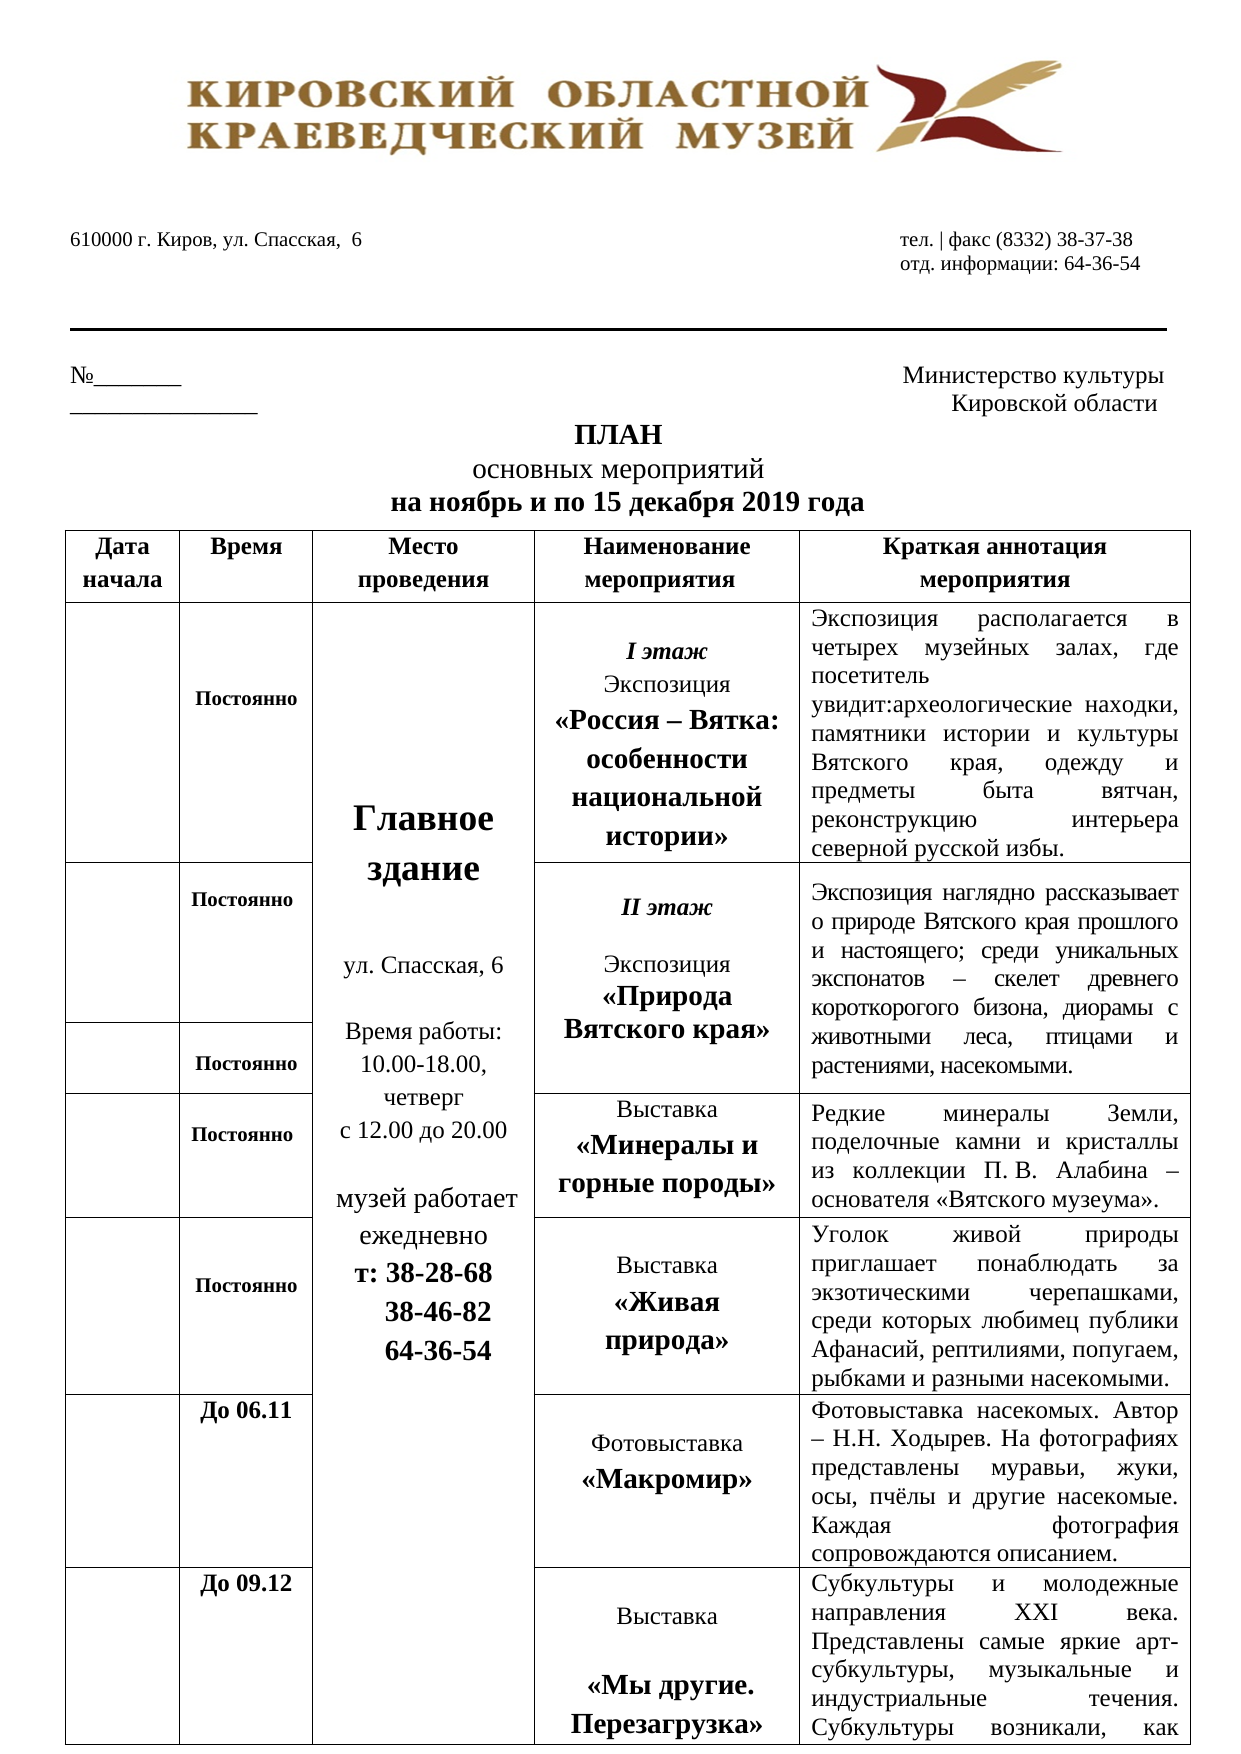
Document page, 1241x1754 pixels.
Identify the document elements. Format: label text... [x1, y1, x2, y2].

text ПЛАН [70, 417, 1167, 451]
table_cell I этаж Экспозиция «Россия – Вятка: особенности национальной истории» [535, 603, 799, 862]
table_cell [66, 1568, 179, 1744]
table_cell [66, 603, 179, 862]
table_cell Постоянно [180, 603, 312, 862]
text основных мероприятий [70, 451, 1167, 484]
text №_______ Министерство культуры [70, 360, 1167, 388]
text 610000 г. Киров, ул. Спасская, 6 тел. | факс (8332) 38-37-38 отд. информации: 64-36-54 [70, 227, 1167, 299]
table_cell [66, 1395, 179, 1567]
table_header Время [180, 531, 312, 602]
table_cell [66, 1218, 179, 1394]
table_cell Выставка «Живая природа» [535, 1218, 799, 1394]
table_cell [66, 1023, 179, 1093]
table_cell До 09.12 [180, 1568, 312, 1744]
table_cell Постоянно [180, 863, 312, 1022]
table_cell Фотовыставка насекомых. Автор – Н.Н. Ходырев. На фотографиях представлены муравьи, жуки, осы, пчёлы и другие насекомые. Каждая фотография сопровождаются описанием. [800, 1395, 1190, 1567]
picture [128, 44, 1109, 179]
table_cell Уголок живой природы приглашает понаблюдать за экзотическими черепашками, среди которых любимец публики Афанасий, рептилиями, попугаем, рыбками и разными насекомыми. [800, 1218, 1190, 1394]
table_cell Выставка «Минералы и горные породы» [535, 1094, 799, 1217]
table_cell Постоянно [180, 1218, 312, 1394]
table_cell Экспозиция наглядно рассказывает о природе Вятского края прошлого и настоящего; среди уникальных экспонатов – скелет древнего короткорогого бизона, диорамы с животными леса, птицами и растениями, насекомыми. [800, 863, 1190, 1093]
table_cell До 06.11 [180, 1395, 312, 1567]
table_header Наименование мероприятия [535, 531, 799, 602]
table_cell Постоянно [180, 1023, 312, 1093]
table_cell Фотовыставка «Макромир» [535, 1395, 799, 1567]
text на ноябрь и по 15 декабря 2019 года [89, 484, 1167, 518]
table_cell Экспозиция располагается в четырех музейных залах, где посетитель увидит:археологические находки, памятники истории и культуры Вятского края, одежду и предметы быта вятчан, реконструкцию интерьера северной русской избы. [800, 603, 1190, 862]
table_cell [66, 863, 179, 1022]
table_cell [800, 1568, 1190, 1744]
table_cell Главное здание ул. Спасская, 6 Время работы: 10.00-18.00, четверг с 12.00 до 20.00 музей работает ежедневно т: 38-28-68 38-46-82 64-36-54 [313, 603, 534, 1744]
table_cell Редкие минералы Земли, поделочные камни и кристаллы из коллекции П. В. Алабина – основателя «Вятского музеума». [800, 1094, 1190, 1217]
table_cell [66, 1094, 179, 1217]
table_header Дата начала [66, 531, 179, 602]
table_cell II этаж Экспозиция «Природа Вятского края» [535, 863, 799, 1093]
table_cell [535, 1568, 799, 1744]
text _______________ Кировской области [70, 388, 1167, 417]
table_header Место проведения [313, 531, 534, 602]
table_header Краткая аннотация мероприятия [800, 531, 1190, 602]
table_cell Постоянно [180, 1094, 312, 1217]
